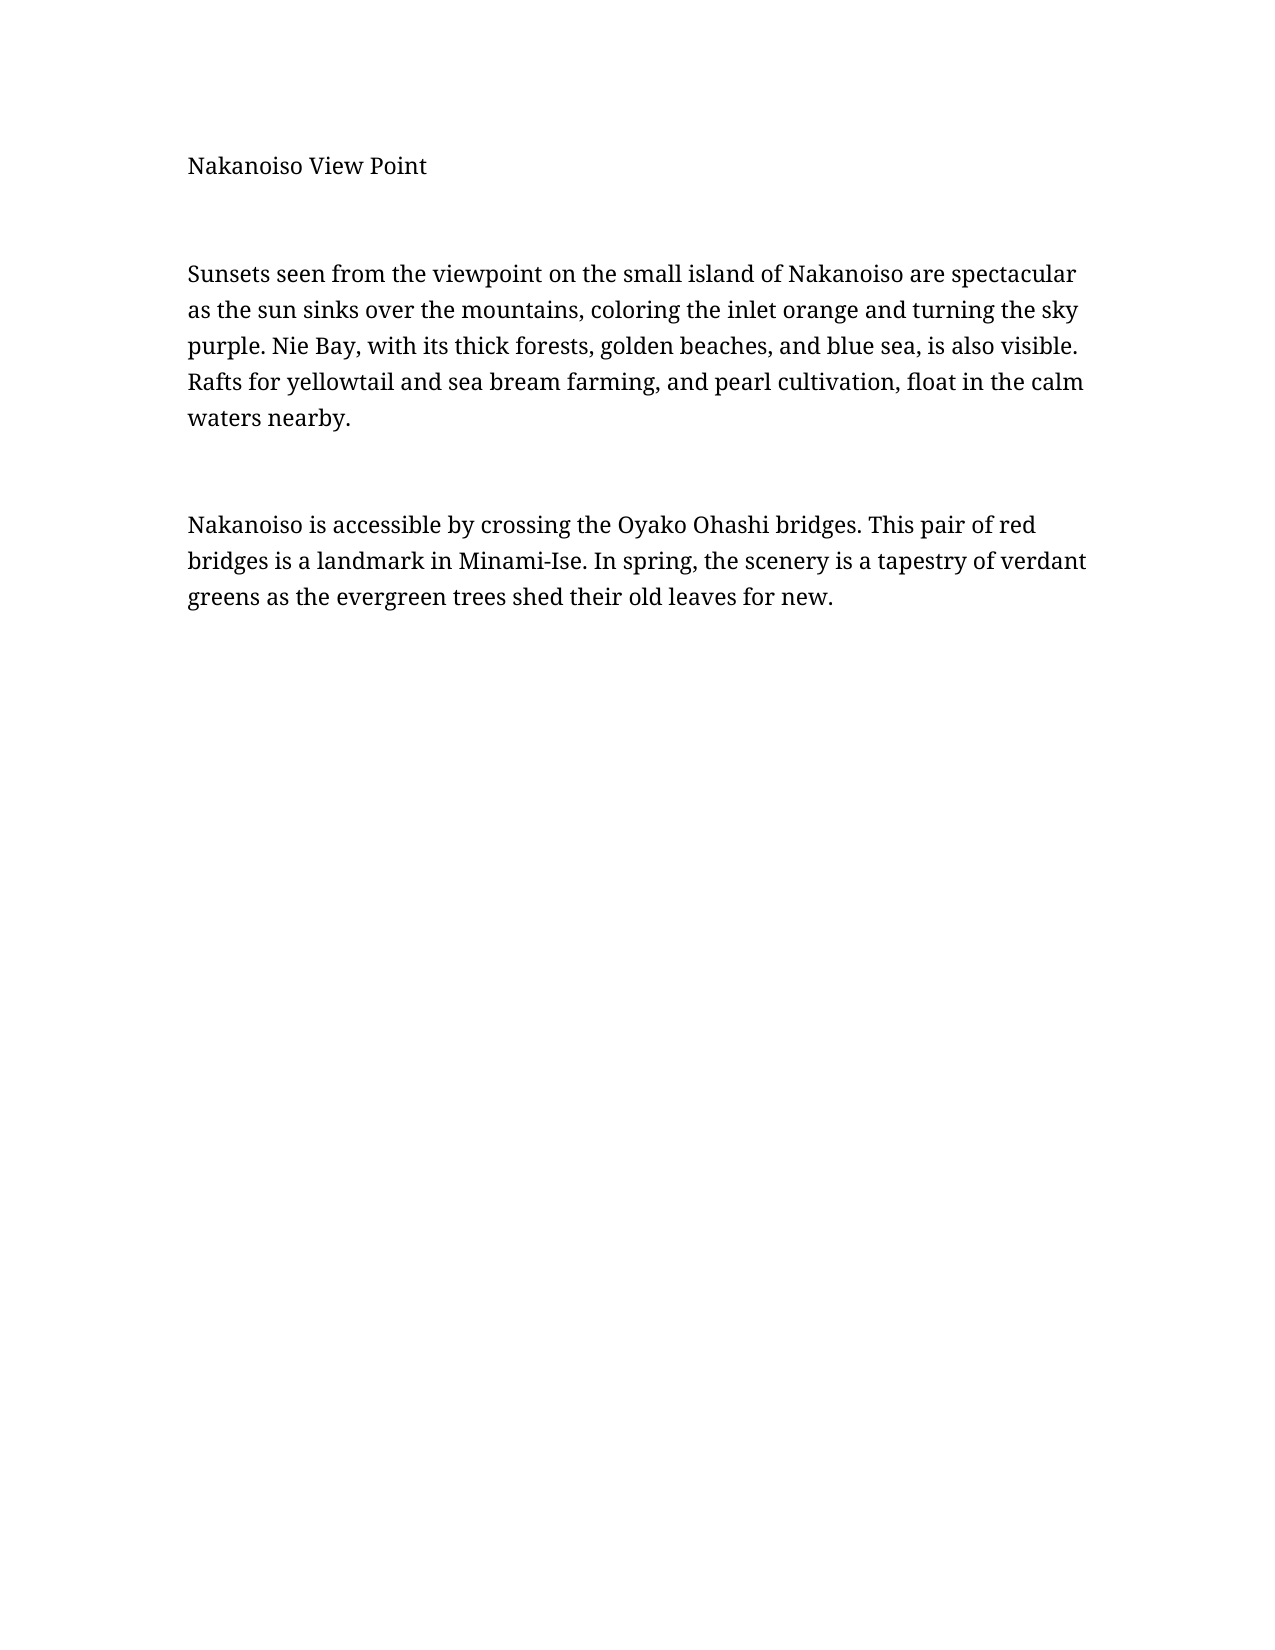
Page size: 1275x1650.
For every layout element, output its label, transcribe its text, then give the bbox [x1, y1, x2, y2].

text Sunsets seen from the viewpoint on the small island of Nakanoiso are spectacular as the sun sinks over the mountains, coloring the inlet orange and turning the sky purple. Nie Bay, with its thick forests, golden beaches, and blue sea, is also visible. Rafts for yellowtail and sea bream farming, and pearl cultivation, float in the calm waters nearby. [187, 258, 1087, 433]
text Nakanoiso View Point [187, 150, 1087, 181]
text Nakanoiso is accessible by crossing the Oyako Ohashi bridges. This pair of red bridges is a landmark in Minami-Ise. In spring, the scenery is a tapestry of verdant greens as the evergreen trees shed their old leaves for new. [187, 509, 1087, 612]
